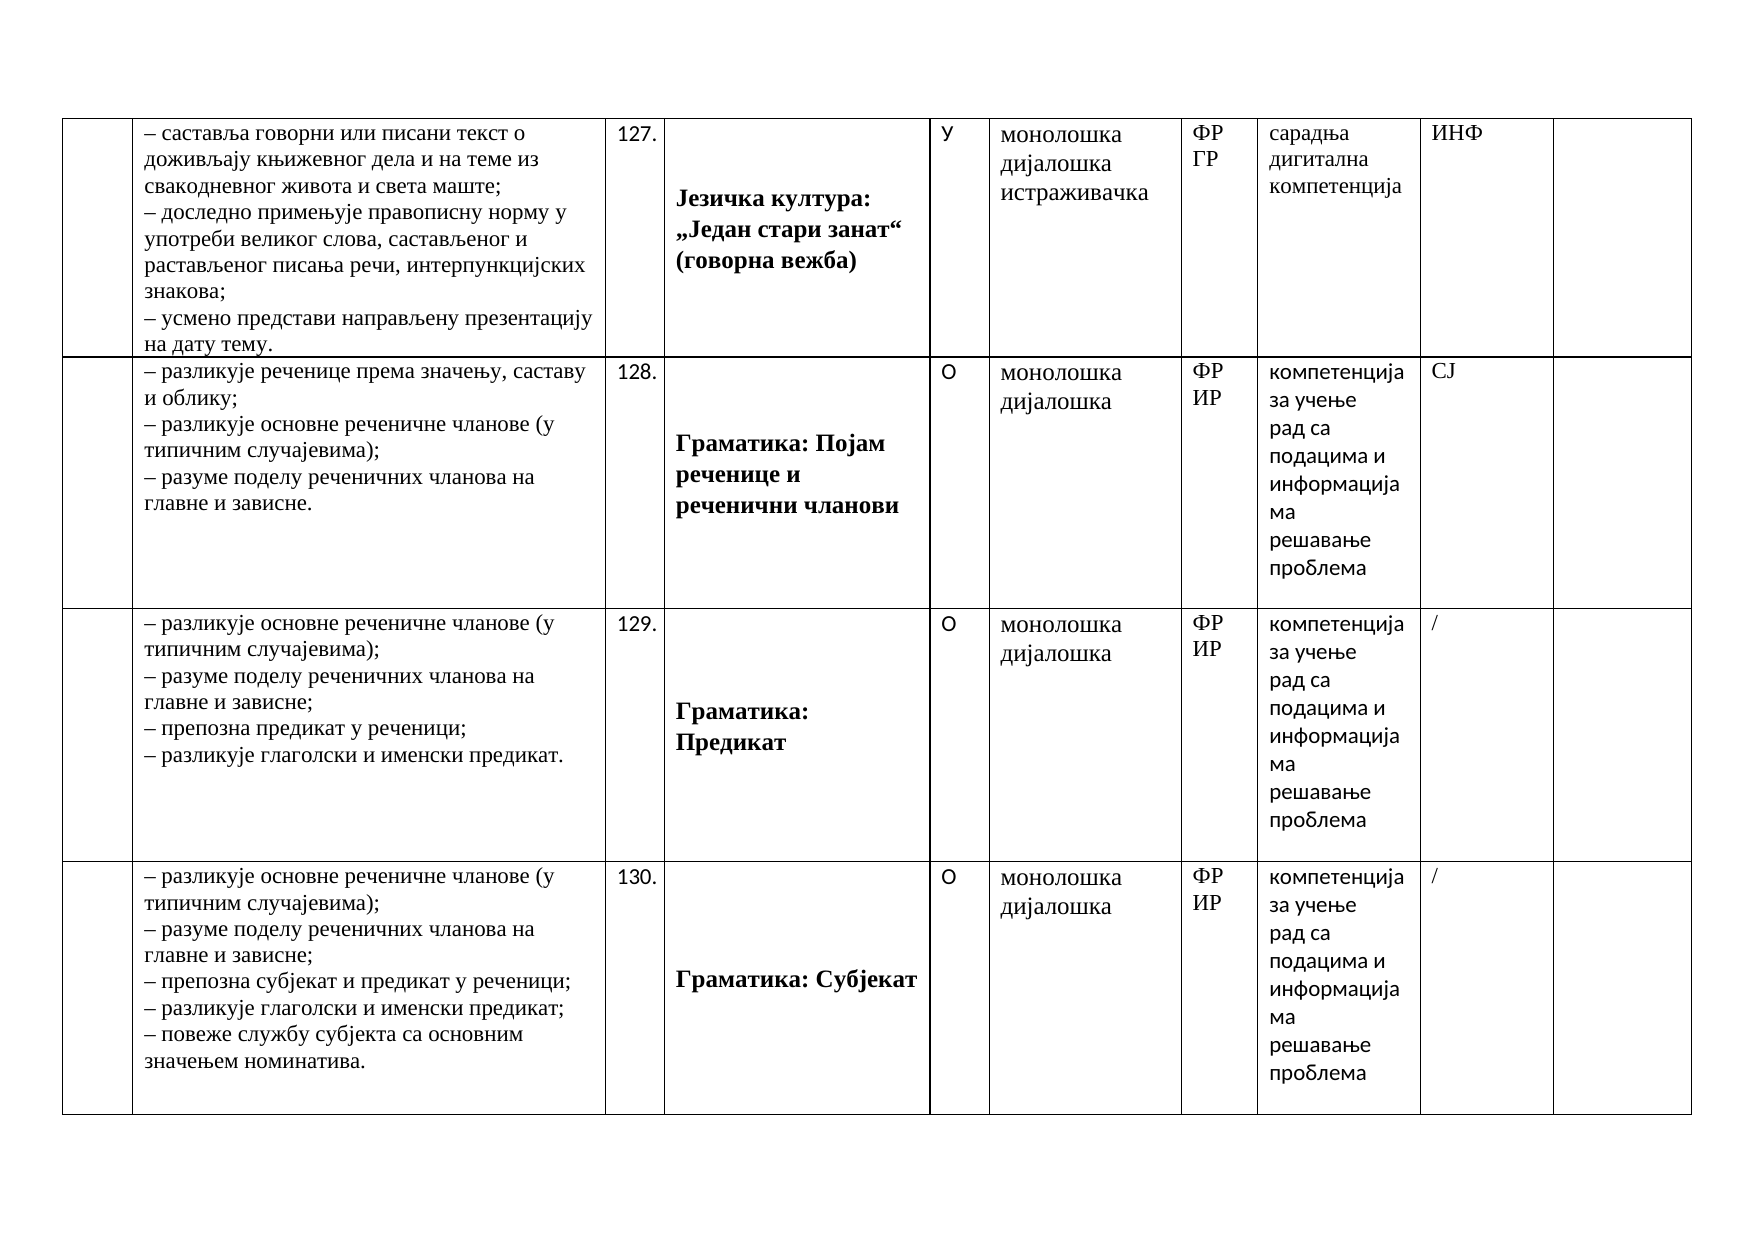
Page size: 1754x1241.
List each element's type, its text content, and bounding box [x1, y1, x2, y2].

table_cell О [931, 862, 989, 1114]
table_cell компетенција за учење рад са подацима и информацијама решавање проблема [1258, 862, 1420, 1114]
table_cell / [1421, 609, 1553, 861]
table_cell Језичка култура: „Један стари занат“ (говорна вежба) [665, 119, 929, 356]
table_cell монолошка дијалошка [990, 862, 1181, 1114]
table_cell – разликује реченице према значењу, саставу и облику; – разликује основне реченичне чланове (у типичним случајевима); – разуме поделу реченичних чланова на главне и зависне. [133, 358, 605, 608]
table_cell Граматика: Предикат [665, 609, 929, 861]
table_cell ФР ИР [1182, 862, 1257, 1114]
table_cell 129. [606, 609, 664, 861]
table_cell О [931, 358, 989, 608]
table_cell ФР ИР [1182, 609, 1257, 861]
table_cell [1554, 609, 1691, 861]
table_cell [63, 119, 132, 356]
table_cell [63, 609, 132, 861]
table_cell 128. [606, 358, 664, 608]
table_cell / [1421, 862, 1553, 1114]
table_cell – разликује основне реченичне чланове (у типичним случајевима); – разуме поделу реченичних чланова на главне и зависне; – препозна субјекат и предикат у реченици; – разликује глаголски и именски предикат; – повеже службу субјекта са основним значењем номинатива. [133, 862, 605, 1114]
table_cell компетенција за учење рад са подацима и информацијама решавање проблема [1258, 609, 1420, 861]
table_cell сарадња дигитална компетенција [1258, 119, 1420, 356]
table_cell 127. [606, 119, 664, 356]
table_cell Граматика: Појам реченице и реченични чланови [665, 358, 929, 608]
table_cell ФР ИР [1182, 358, 1257, 608]
table_cell – саставља говорни или писани текст о доживљају књижевног дела и на теме из свакодневног живота и света маште; – доследно примењује правописну норму у употреби великог слова, састављеног и растављеног писања речи, интерпункцијских знакова; – усмено представи направљену презентацију на дату тему. [133, 119, 605, 356]
table_cell О [931, 609, 989, 861]
table_cell У [931, 119, 989, 356]
table_cell ИНФ [1421, 119, 1553, 356]
table_cell [63, 862, 132, 1114]
table_cell ФР ГР [1182, 119, 1257, 356]
table_cell Граматика: Субјекат [665, 862, 929, 1114]
table_cell монолошка дијалошка истраживачка [990, 119, 1181, 356]
table_cell компетенција за учење рад са подацима и информацијама решавање проблема [1258, 358, 1420, 608]
table_cell 130. [606, 862, 664, 1114]
table_cell монолошка дијалошка [990, 609, 1181, 861]
table_cell монолошка дијалошка [990, 358, 1181, 608]
table_cell [63, 358, 132, 608]
table_cell [1554, 119, 1691, 356]
table_cell – разликује основне реченичне чланове (у типичним случајевима); – разуме поделу реченичних чланова на главне и зависне; – препозна предикат у реченици; – разликује глаголски и именски предикат. [133, 609, 605, 861]
table_cell [1554, 862, 1691, 1114]
table_cell [1554, 358, 1691, 608]
table_cell СЈ [1421, 358, 1553, 608]
